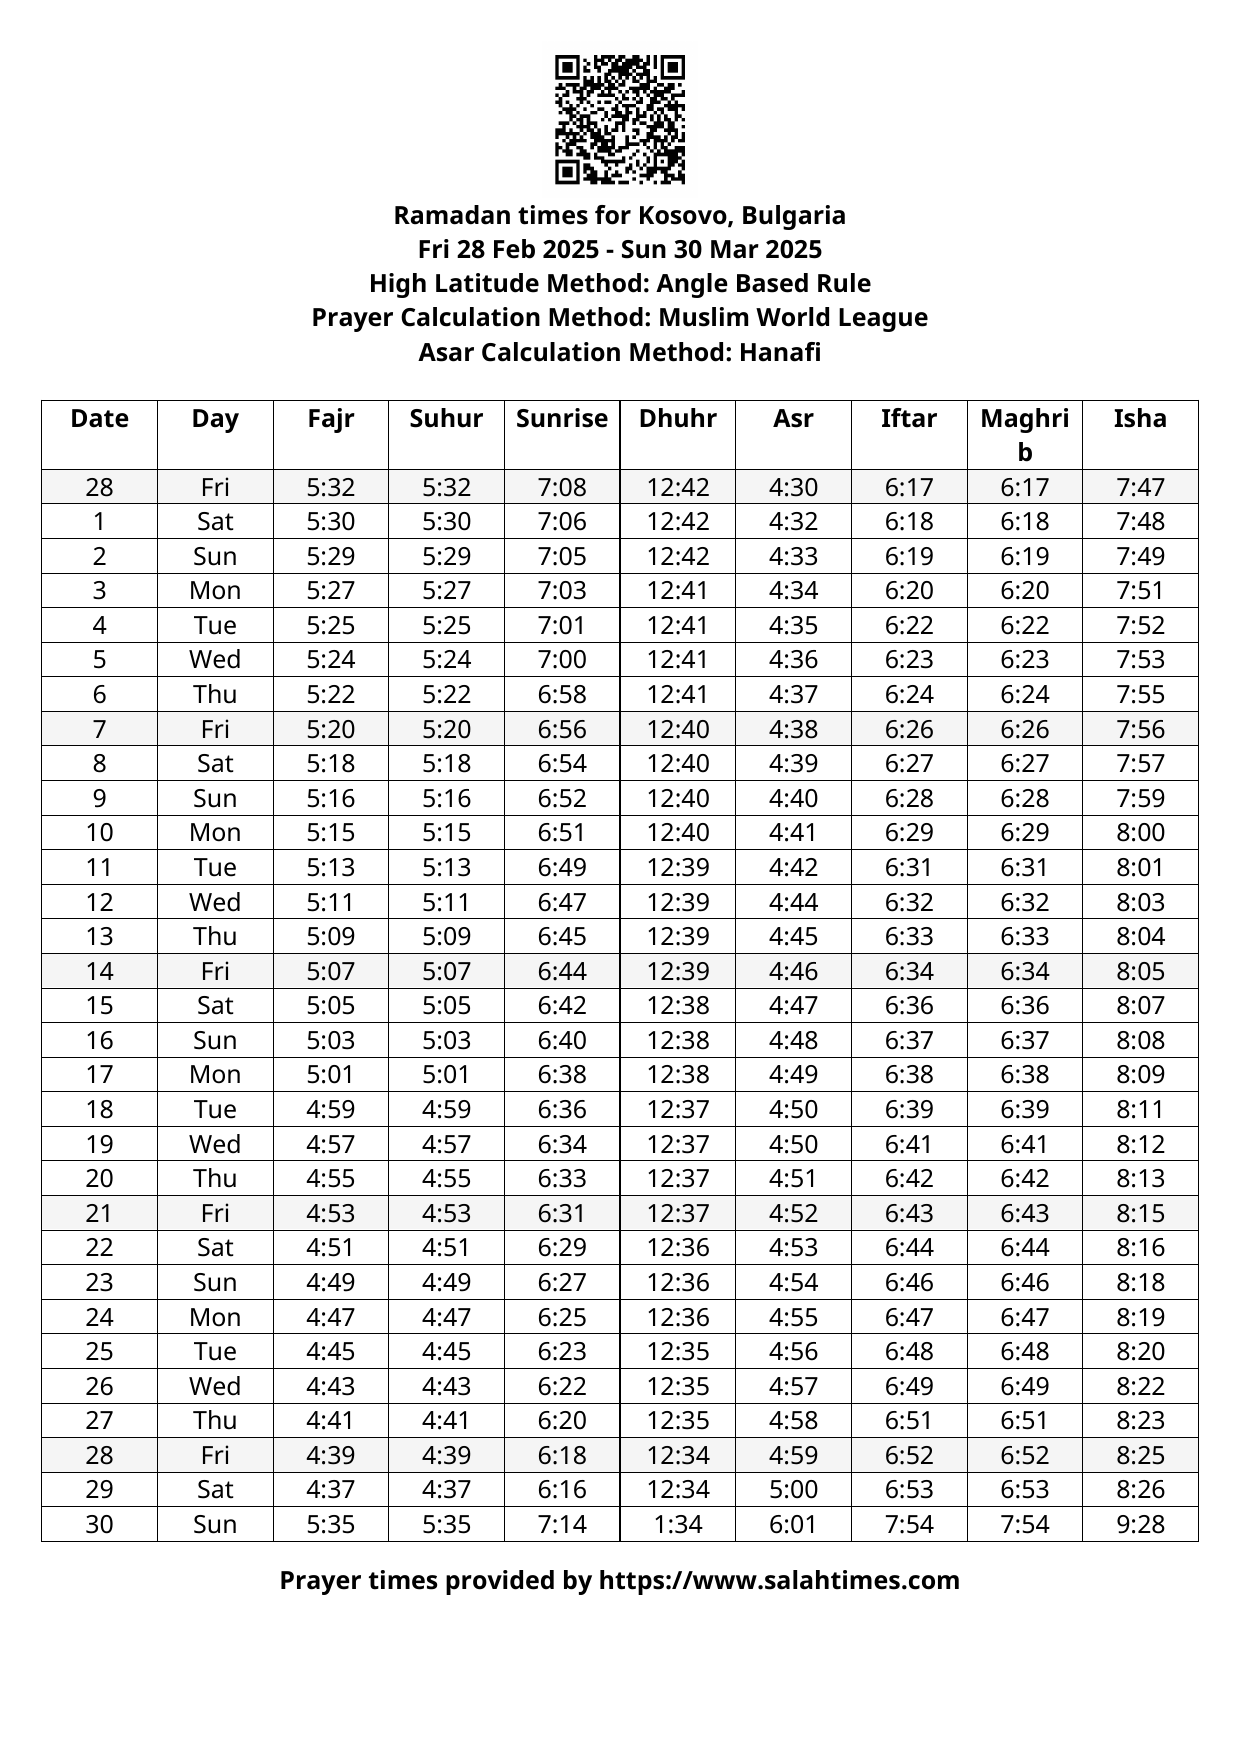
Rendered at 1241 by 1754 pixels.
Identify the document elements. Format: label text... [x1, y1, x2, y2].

table_cell 4:59 [736, 1438, 851, 1472]
table_cell 6:29 [852, 816, 967, 849]
table_cell 12:37 [621, 1161, 735, 1195]
table_cell 4:55 [274, 1161, 388, 1195]
table_cell 6:53 [852, 1473, 967, 1506]
table_cell 8:12 [1083, 1127, 1198, 1160]
table_cell Sat [158, 989, 273, 1022]
table_cell 16 [42, 1023, 157, 1057]
table_cell Tue [158, 1334, 273, 1368]
table_cell 6:44 [852, 1231, 967, 1264]
table_cell 6:47 [968, 1300, 1082, 1333]
table_cell 8:01 [1083, 850, 1198, 884]
table_cell 4:35 [736, 608, 851, 642]
table_cell Mon [158, 816, 273, 849]
table_cell 12:38 [621, 1023, 735, 1057]
table_cell 6:38 [505, 1058, 619, 1091]
table_cell 5:30 [389, 504, 504, 538]
table_cell 8:20 [1083, 1334, 1198, 1368]
table_cell Mon [158, 1058, 273, 1091]
table_cell 6:33 [852, 919, 967, 953]
table_cell 12:34 [621, 1438, 735, 1472]
table_cell 5:25 [274, 608, 388, 642]
table_cell 5:24 [389, 643, 504, 676]
table_cell 6:24 [968, 677, 1082, 711]
table_cell 4:51 [736, 1161, 851, 1195]
table_cell 6:42 [968, 1161, 1082, 1195]
table_cell 6:17 [852, 470, 967, 503]
table_cell 8:13 [1083, 1161, 1198, 1195]
table_cell 4:36 [736, 643, 851, 676]
table_cell 5:00 [736, 1473, 851, 1506]
table_cell 6:44 [968, 1231, 1082, 1264]
table_cell 6:31 [968, 850, 1082, 884]
table_cell 6:16 [505, 1473, 619, 1506]
table_header Fajr [274, 401, 388, 469]
table_cell 4:34 [736, 574, 851, 607]
table_cell 12:41 [621, 643, 735, 676]
table_cell 7:53 [1083, 643, 1198, 676]
table_cell 6:49 [968, 1369, 1082, 1402]
table_cell 28 [42, 1438, 157, 1472]
table_cell 5 [42, 643, 157, 676]
table_cell 7:00 [505, 643, 619, 676]
table_cell 12:39 [621, 885, 735, 918]
table_cell 7:49 [1083, 539, 1198, 572]
table_cell 4:43 [389, 1369, 504, 1402]
table_cell 27 [42, 1404, 157, 1437]
table_cell 14 [42, 954, 157, 987]
table_cell 6:34 [505, 1127, 619, 1160]
table_cell 7:48 [1083, 504, 1198, 538]
table_cell 4:53 [389, 1196, 504, 1229]
table_cell 7 [42, 712, 157, 745]
table_cell 4:59 [389, 1092, 504, 1126]
table_cell 1 [42, 504, 157, 538]
table_cell Wed [158, 643, 273, 676]
table_cell Wed [158, 885, 273, 918]
table_cell 6:29 [505, 1231, 619, 1264]
table_cell Sat [158, 1473, 273, 1506]
table_header Asr [736, 401, 851, 469]
table_cell 5:01 [389, 1058, 504, 1091]
table_cell 4:49 [389, 1265, 504, 1299]
table_cell 6:36 [505, 1092, 619, 1126]
table_cell 6:49 [852, 1369, 967, 1402]
table_cell Wed [158, 1127, 273, 1160]
table_cell 4:55 [736, 1300, 851, 1333]
table_cell 5:11 [274, 885, 388, 918]
table_cell 6:44 [505, 954, 619, 987]
table_cell 6:52 [505, 781, 619, 814]
table_cell 12:41 [621, 677, 735, 711]
table_cell 12:35 [621, 1369, 735, 1402]
table_cell 4:32 [736, 504, 851, 538]
table_cell 6:38 [852, 1058, 967, 1091]
table_cell 4:51 [274, 1231, 388, 1264]
table_cell 7:05 [505, 539, 619, 572]
table_cell 6:47 [852, 1300, 967, 1333]
table_cell 5:15 [389, 816, 504, 849]
table_cell 8:07 [1083, 989, 1198, 1022]
table_header Iftar [852, 401, 967, 469]
table_cell 5:22 [274, 677, 388, 711]
table_cell 6:43 [968, 1196, 1082, 1229]
table_cell 12:42 [621, 470, 735, 503]
table_cell 12:40 [621, 816, 735, 849]
table_cell 8:19 [1083, 1300, 1198, 1333]
table_cell 6:36 [968, 989, 1082, 1022]
table_cell 10 [42, 816, 157, 849]
table_cell 12:38 [621, 1058, 735, 1091]
table_cell 12:40 [621, 781, 735, 814]
table_cell 5:35 [389, 1507, 504, 1541]
table_cell 8:00 [1083, 816, 1198, 849]
table_cell 7:14 [505, 1507, 619, 1541]
table_cell 6:26 [852, 712, 967, 745]
table_cell 6:23 [852, 643, 967, 676]
table_cell 6 [42, 677, 157, 711]
table_cell 6:48 [968, 1334, 1082, 1368]
table_cell 20 [42, 1161, 157, 1195]
table_cell 9 [42, 781, 157, 814]
table_cell 4:59 [274, 1092, 388, 1126]
table_cell 6:45 [505, 919, 619, 953]
table_cell 15 [42, 989, 157, 1022]
table_cell 4:38 [736, 712, 851, 745]
table_cell 4:57 [389, 1127, 504, 1160]
table_cell 12:36 [621, 1265, 735, 1299]
table_cell 5:22 [389, 677, 504, 711]
table_cell 8:03 [1083, 885, 1198, 918]
table_cell 5:09 [389, 919, 504, 953]
table_cell 7:59 [1083, 781, 1198, 814]
table_cell Fri [158, 712, 273, 745]
table_cell 4:44 [736, 885, 851, 918]
table_cell 5:29 [274, 539, 388, 572]
table_cell Thu [158, 919, 273, 953]
table_cell 12:37 [621, 1127, 735, 1160]
table_cell Sun [158, 1023, 273, 1057]
table_cell 7:54 [852, 1507, 967, 1541]
table_cell 5:27 [389, 574, 504, 607]
table_cell 7:06 [505, 504, 619, 538]
table_cell 6:23 [505, 1334, 619, 1368]
table_cell 6:27 [505, 1265, 619, 1299]
table_cell 6:34 [852, 954, 967, 987]
table_cell 6:29 [968, 816, 1082, 849]
table_cell 6:19 [852, 539, 967, 572]
table_cell 5:20 [274, 712, 388, 745]
table_cell 8:23 [1083, 1404, 1198, 1437]
table_cell 7:56 [1083, 712, 1198, 745]
table_cell Fri [158, 1438, 273, 1472]
table_cell Sun [158, 1265, 273, 1299]
table_cell 12:37 [621, 1092, 735, 1126]
table_cell Fri [158, 1196, 273, 1229]
table_cell 6:36 [852, 989, 967, 1022]
table_cell 4:58 [736, 1404, 851, 1437]
table_cell 7:55 [1083, 677, 1198, 711]
table_cell 6:33 [505, 1161, 619, 1195]
table_cell 8:08 [1083, 1023, 1198, 1057]
table_cell 6:48 [852, 1334, 967, 1368]
table_cell 7:54 [968, 1507, 1082, 1541]
table_cell 6:38 [968, 1058, 1082, 1091]
table_cell 5:15 [274, 816, 388, 849]
table_cell 4:57 [274, 1127, 388, 1160]
table_cell 6:41 [968, 1127, 1082, 1160]
table_cell 4:43 [274, 1369, 388, 1402]
table_cell 12:42 [621, 504, 735, 538]
table_cell 4:49 [274, 1265, 388, 1299]
table_cell 4:53 [736, 1231, 851, 1264]
table_cell 12:37 [621, 1196, 735, 1229]
table_cell 6:47 [505, 885, 619, 918]
table_cell Sat [158, 746, 273, 780]
table_cell Fri [158, 954, 273, 987]
table_cell 6:23 [968, 643, 1082, 676]
table_cell 6:51 [505, 816, 619, 849]
table_cell 5:03 [274, 1023, 388, 1057]
table_cell 4:49 [736, 1058, 851, 1091]
table_cell 4:56 [736, 1334, 851, 1368]
table_cell Sun [158, 539, 273, 572]
table_cell 7:47 [1083, 470, 1198, 503]
table_cell 5:18 [274, 746, 388, 780]
table_cell 21 [42, 1196, 157, 1229]
table_cell 22 [42, 1231, 157, 1264]
table_cell Tue [158, 608, 273, 642]
table_cell Sun [158, 781, 273, 814]
table_cell 6:37 [852, 1023, 967, 1057]
table_cell 6:27 [968, 746, 1082, 780]
table_cell 4:41 [389, 1404, 504, 1437]
table_cell 8:18 [1083, 1265, 1198, 1299]
table_cell 12:39 [621, 850, 735, 884]
table_cell Thu [158, 677, 273, 711]
table_cell 6:22 [968, 608, 1082, 642]
table_cell 6:41 [852, 1127, 967, 1160]
table_header Sunrise [505, 401, 619, 469]
table_cell 7:52 [1083, 608, 1198, 642]
text Prayer times provided by https://www.salahtimes.com [42, 1563, 1198, 1597]
table_cell 5:30 [274, 504, 388, 538]
table_cell 5:05 [274, 989, 388, 1022]
table_cell 5:27 [274, 574, 388, 607]
table_cell 7:51 [1083, 574, 1198, 607]
table_cell 5:32 [389, 470, 504, 503]
table_cell 24 [42, 1300, 157, 1333]
table_cell 1:34 [621, 1507, 735, 1541]
table_cell 8:22 [1083, 1369, 1198, 1402]
table_cell 4:46 [736, 954, 851, 987]
table_cell 6:39 [968, 1092, 1082, 1126]
table_cell 4:48 [736, 1023, 851, 1057]
table_cell 6:18 [852, 504, 967, 538]
table_cell 5:07 [274, 954, 388, 987]
table_cell 6:01 [736, 1507, 851, 1541]
table_cell Sun [158, 1507, 273, 1541]
table_cell 2 [42, 539, 157, 572]
table_cell 6:33 [968, 919, 1082, 953]
table_header Isha [1083, 401, 1198, 469]
table_cell 6:52 [852, 1438, 967, 1472]
table_cell 4:37 [274, 1473, 388, 1506]
table_cell 4:50 [736, 1127, 851, 1160]
table_cell Mon [158, 574, 273, 607]
table_cell 6:20 [505, 1404, 619, 1437]
table_cell 26 [42, 1369, 157, 1402]
table_cell 5:32 [274, 470, 388, 503]
table_cell 8:15 [1083, 1196, 1198, 1229]
table_cell 6:18 [505, 1438, 619, 1472]
table_cell 4:37 [389, 1473, 504, 1506]
table_cell 12:41 [621, 608, 735, 642]
text Prayer Calculation Method: Muslim World League [42, 300, 1198, 334]
table_cell 23 [42, 1265, 157, 1299]
table_cell 8:25 [1083, 1438, 1198, 1472]
table_cell 6:31 [852, 850, 967, 884]
table_cell 5:09 [274, 919, 388, 953]
table_cell 6:28 [852, 781, 967, 814]
table_cell 11 [42, 850, 157, 884]
table_cell 5:18 [389, 746, 504, 780]
table_cell Sat [158, 504, 273, 538]
table_cell 5:13 [389, 850, 504, 884]
table_cell 19 [42, 1127, 157, 1160]
table_cell 4:41 [274, 1404, 388, 1437]
table_cell 4:45 [389, 1334, 504, 1368]
table_cell 4:45 [736, 919, 851, 953]
table_cell 5:16 [274, 781, 388, 814]
table_cell 12:40 [621, 746, 735, 780]
table_cell 5:13 [274, 850, 388, 884]
table_cell 5:24 [274, 643, 388, 676]
table_cell 4:41 [736, 816, 851, 849]
table_cell 4:30 [736, 470, 851, 503]
table_cell 8:16 [1083, 1231, 1198, 1264]
table_cell 4:50 [736, 1092, 851, 1126]
table_cell 6:18 [968, 504, 1082, 538]
table_cell 12:41 [621, 574, 735, 607]
table_cell 12:36 [621, 1300, 735, 1333]
table_cell 5:29 [389, 539, 504, 572]
table_cell 6:39 [852, 1092, 967, 1126]
table_cell 6:43 [852, 1196, 967, 1229]
table_cell 6:52 [968, 1438, 1082, 1472]
table_cell 5:16 [389, 781, 504, 814]
table_cell 7:08 [505, 470, 619, 503]
table_cell Sat [158, 1231, 273, 1264]
table_header Dhuhr [621, 401, 735, 469]
table_cell 30 [42, 1507, 157, 1541]
table_cell 6:51 [852, 1404, 967, 1437]
table_cell 18 [42, 1092, 157, 1126]
table_cell 6:24 [852, 677, 967, 711]
table_cell 4:39 [736, 746, 851, 780]
table_cell 8:26 [1083, 1473, 1198, 1506]
table_cell 6:17 [968, 470, 1082, 503]
table_cell 4:33 [736, 539, 851, 572]
table_cell 12:34 [621, 1473, 735, 1506]
table_cell 12:39 [621, 954, 735, 987]
table_cell 4 [42, 608, 157, 642]
table_cell 4:52 [736, 1196, 851, 1229]
table_cell 25 [42, 1334, 157, 1368]
table_cell 5:03 [389, 1023, 504, 1057]
text Ramadan times for Kosovo, Bulgaria [42, 198, 1198, 232]
table_cell 6:20 [852, 574, 967, 607]
table_cell Fri [158, 470, 273, 503]
table_cell 4:40 [736, 781, 851, 814]
table_cell 5:20 [389, 712, 504, 745]
table_cell 6:25 [505, 1300, 619, 1333]
table_cell 8:11 [1083, 1092, 1198, 1126]
table_cell Thu [158, 1404, 273, 1437]
table_cell Wed [158, 1369, 273, 1402]
table_cell 5:01 [274, 1058, 388, 1091]
table_cell 4:55 [389, 1161, 504, 1195]
table_cell 12:36 [621, 1231, 735, 1264]
table_cell 7:03 [505, 574, 619, 607]
table_cell 6:46 [852, 1265, 967, 1299]
table_cell 4:45 [274, 1334, 388, 1368]
table_cell 6:42 [852, 1161, 967, 1195]
table_cell 4:37 [736, 677, 851, 711]
table_cell 6:40 [505, 1023, 619, 1057]
table_cell 5:25 [389, 608, 504, 642]
table_cell 8:04 [1083, 919, 1198, 953]
table_cell 6:32 [968, 885, 1082, 918]
table_header Day [158, 401, 273, 469]
table_cell 12:35 [621, 1334, 735, 1368]
table_cell 6:19 [968, 539, 1082, 572]
table_cell 6:20 [968, 574, 1082, 607]
text Fri 28 Feb 2025 - Sun 30 Mar 2025 [42, 232, 1198, 266]
table_cell 4:54 [736, 1265, 851, 1299]
table_cell 4:47 [274, 1300, 388, 1333]
table_cell 5:35 [274, 1507, 388, 1541]
table_cell 6:46 [968, 1265, 1082, 1299]
table_cell 28 [42, 470, 157, 503]
table_cell 13 [42, 919, 157, 953]
table_cell 5:05 [389, 989, 504, 1022]
table_cell 12:39 [621, 919, 735, 953]
table_cell Tue [158, 850, 273, 884]
table_cell 3 [42, 574, 157, 607]
table_cell 4:42 [736, 850, 851, 884]
table_cell 8 [42, 746, 157, 780]
table_cell 29 [42, 1473, 157, 1506]
table_cell 17 [42, 1058, 157, 1091]
table_cell 4:39 [389, 1438, 504, 1472]
table_cell 7:57 [1083, 746, 1198, 780]
table_cell 7:01 [505, 608, 619, 642]
table_cell Thu [158, 1161, 273, 1195]
table_cell 8:05 [1083, 954, 1198, 987]
table_cell 9:28 [1083, 1507, 1198, 1541]
table_cell 8:09 [1083, 1058, 1198, 1091]
picture [542, 41, 699, 198]
table_cell 6:56 [505, 712, 619, 745]
table_header Suhur [389, 401, 504, 469]
table_cell 6:27 [852, 746, 967, 780]
table_cell 6:26 [968, 712, 1082, 745]
table_cell 12:40 [621, 712, 735, 745]
table_cell 6:54 [505, 746, 619, 780]
table_cell 6:32 [852, 885, 967, 918]
table_cell 6:22 [505, 1369, 619, 1402]
table_cell 6:53 [968, 1473, 1082, 1506]
table_header Maghrib [968, 401, 1082, 469]
table_cell 6:28 [968, 781, 1082, 814]
table_cell 12:38 [621, 989, 735, 1022]
table_cell 6:22 [852, 608, 967, 642]
table_cell 12:42 [621, 539, 735, 572]
text High Latitude Method: Angle Based Rule [42, 266, 1198, 300]
table_cell 6:51 [968, 1404, 1082, 1437]
table_cell 6:34 [968, 954, 1082, 987]
table_cell 4:47 [736, 989, 851, 1022]
table_cell 12:35 [621, 1404, 735, 1437]
table_cell 6:42 [505, 989, 619, 1022]
table_cell 6:31 [505, 1196, 619, 1229]
table_cell 6:49 [505, 850, 619, 884]
table_header Date [42, 401, 157, 469]
table_cell 4:39 [274, 1438, 388, 1472]
table_cell 6:58 [505, 677, 619, 711]
table_cell 12 [42, 885, 157, 918]
table_cell 4:47 [389, 1300, 504, 1333]
table_cell Mon [158, 1300, 273, 1333]
table_cell 5:07 [389, 954, 504, 987]
table_cell Tue [158, 1092, 273, 1126]
table_cell 4:51 [389, 1231, 504, 1264]
table_cell 4:53 [274, 1196, 388, 1229]
table_cell 4:57 [736, 1369, 851, 1402]
text Asar Calculation Method: Hanafi [42, 334, 1198, 368]
table_cell 5:11 [389, 885, 504, 918]
table_cell 6:37 [968, 1023, 1082, 1057]
